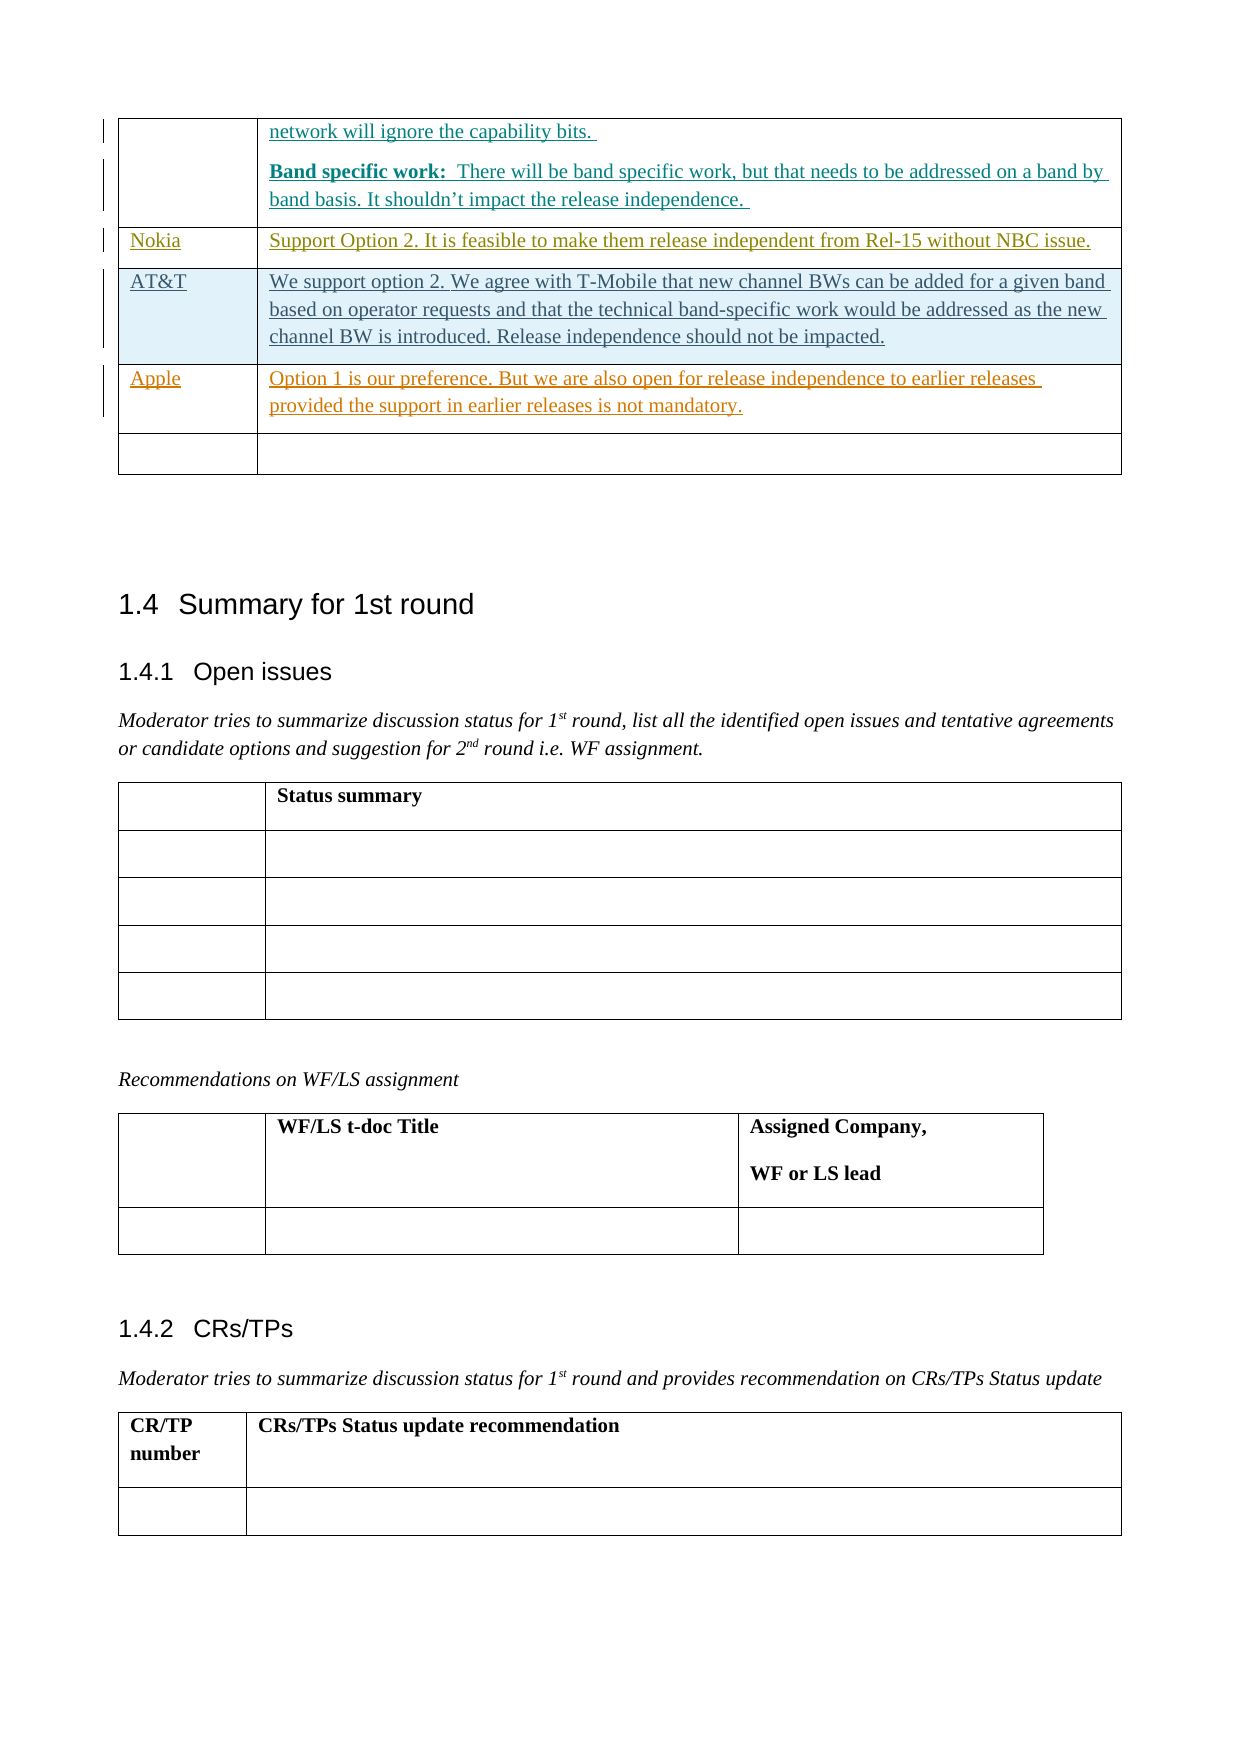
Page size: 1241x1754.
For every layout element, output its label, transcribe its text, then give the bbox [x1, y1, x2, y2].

table_cell [266, 831, 1121, 877]
table_header [119, 1114, 265, 1207]
table_cell [119, 119, 257, 227]
table_cell [258, 365, 1121, 433]
table_cell [119, 926, 265, 972]
table_cell [258, 228, 1121, 268]
table_cell [258, 119, 1121, 227]
text Moderator tries to summarize discussion status for 1st round and provides recommendation on CRs/TPs Status update [118, 1366, 1122, 1390]
table_cell [119, 831, 265, 877]
table_header Assigned Company, WF or LS lead [739, 1114, 1043, 1207]
text Recommendations on WF/LS assignment [118, 1067, 1122, 1091]
table_header Status summary [266, 783, 1121, 830]
table_header WF/LS t-doc Title [266, 1114, 738, 1207]
table_header CRs/TPs Status update recommendation [247, 1413, 1121, 1487]
table_cell [266, 878, 1121, 924]
table_header [119, 783, 265, 830]
table_cell [119, 973, 265, 1019]
table_cell [258, 434, 1121, 474]
table_cell [739, 1208, 1043, 1254]
table_cell [247, 1488, 1121, 1534]
table_cell [119, 1488, 246, 1534]
subtitle Open issues [118, 657, 1122, 685]
table_cell [119, 365, 257, 433]
table_cell [119, 434, 257, 474]
subtitle Summary for 1st round [118, 587, 1122, 620]
table_header CR/TP number [119, 1413, 246, 1487]
table_cell [266, 973, 1121, 1019]
table_cell [119, 878, 265, 924]
table_cell [119, 228, 257, 268]
table_cell [266, 926, 1121, 972]
text Moderator tries to summarize discussion status for 1st round, list all the identified open issues and tentative agreements or candidate options and suggestion for 2nd round i.e. WF assignment. [118, 708, 1122, 760]
table_cell [266, 1208, 738, 1254]
subtitle CRs/TPs [118, 1314, 1122, 1343]
table_cell [119, 1208, 265, 1254]
